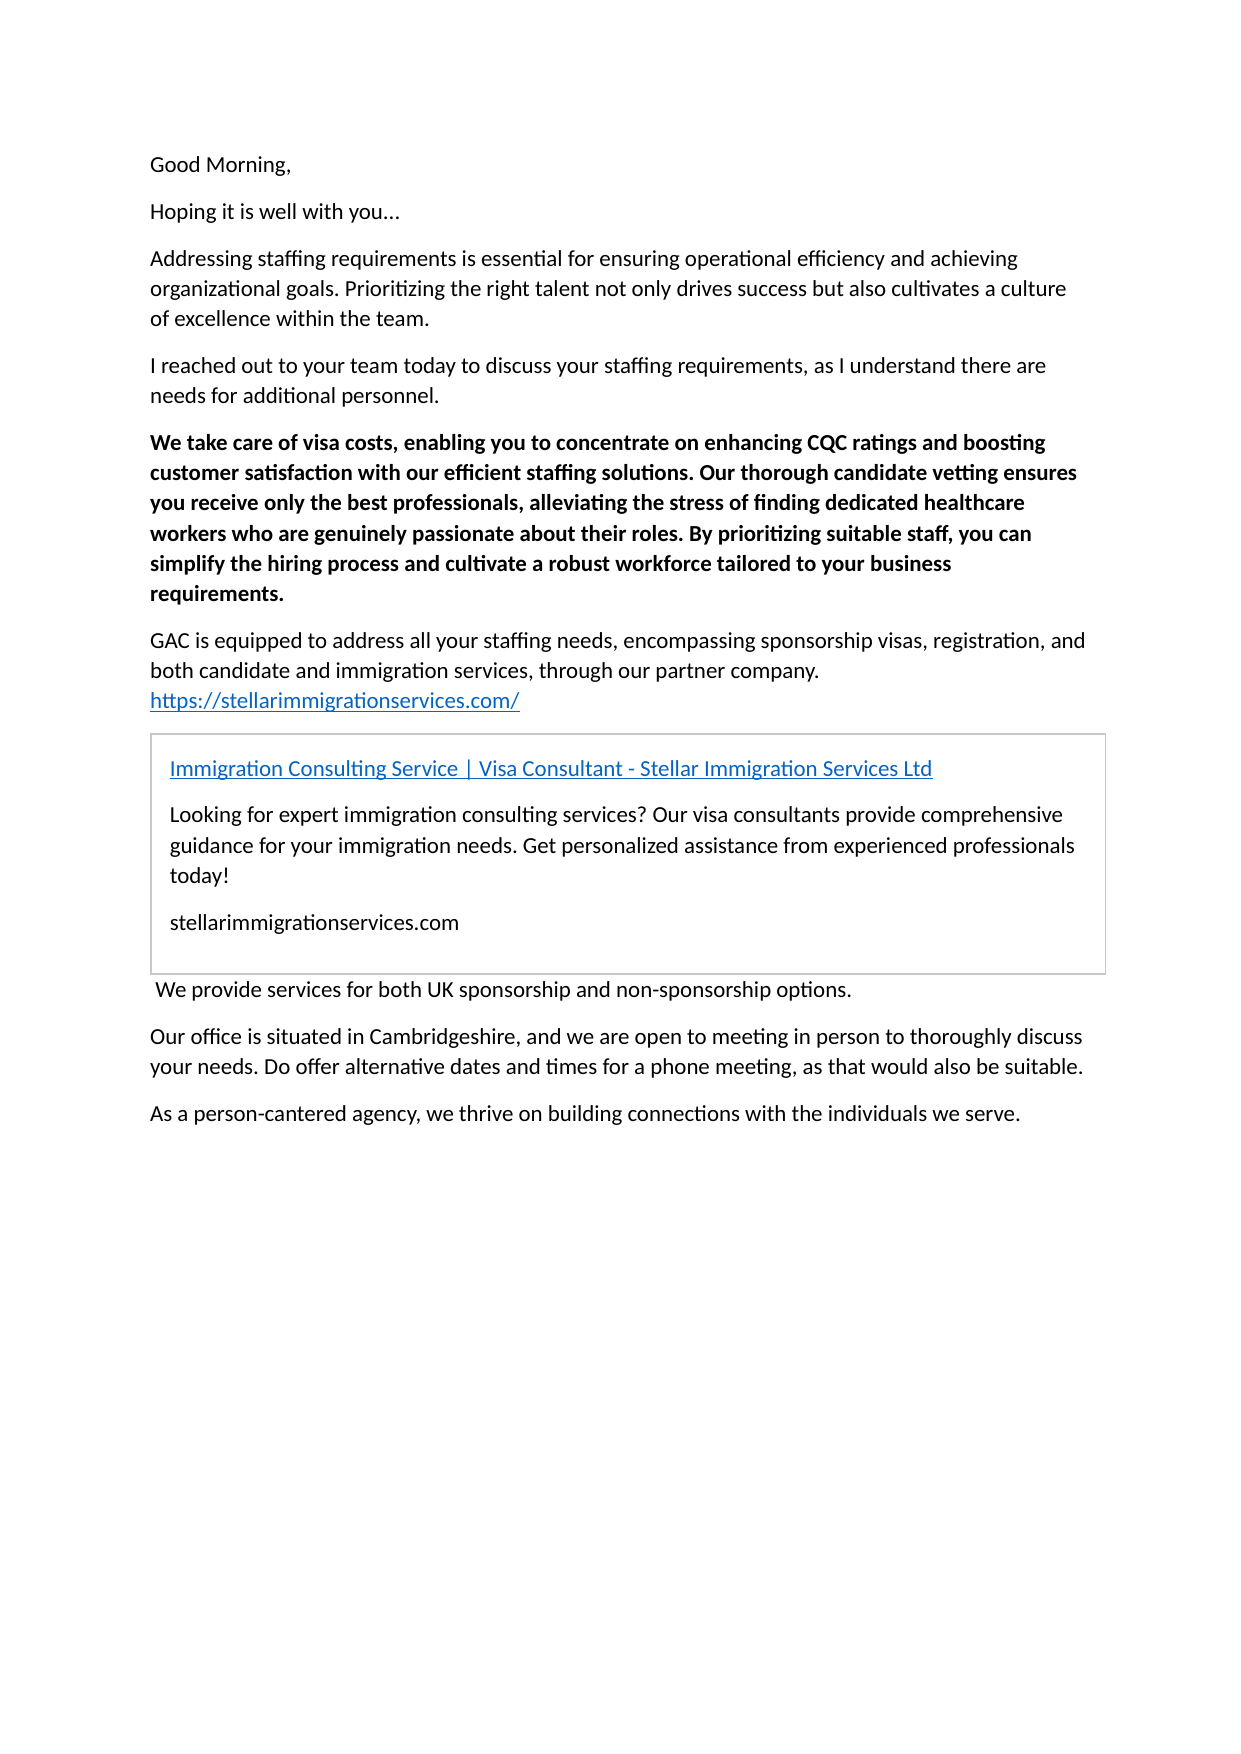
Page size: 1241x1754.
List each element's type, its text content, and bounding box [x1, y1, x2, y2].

text Good Morning, [150, 150, 1090, 178]
text Our office is situated in Cambridgeshire, and we are open to meeting in person to thoroughly discuss your needs. Do offer alternative dates and times for a phone meeting, as that would also be suitable. [150, 1022, 1090, 1080]
text As a person-cantered agency, we thrive on building connections with the individuals we serve. [150, 1099, 1090, 1127]
text I reached out to your team today to discuss your staffing requirements, as I understand there are needs for additional personnel. [150, 351, 1090, 409]
text Hoping it is well with you... [150, 197, 1090, 225]
text Addressing staffing requirements is essential for ensuring operational efficiency and achieving organizational goals. Prioritizing the right talent not only drives success but also cultivates a culture of excellence within the team. [150, 244, 1090, 332]
text We provide services for both UK sponsorship and non-sponsorship options. [150, 975, 1090, 1003]
table_header Immigration Consulting Service | Visa Consultant - Stellar Immigration Services Ltd Looking for expert immigration consulting services? Our visa consultants provide comprehensive guidance for your immigration needs. Get personalized assistance from experienced professionals today! stellarimmigrationservices.com [152, 735, 1105, 973]
text We take care of visa costs, enabling you to concentrate on enhancing CQC ratings and boosting customer satisfaction with our efficient staffing solutions. Our thorough candidate vetting ensures you receive only the best professionals, alleviating the stress of finding dedicated healthcare workers who are genuinely passionate about their roles. By prioritizing suitable staff, you can simplify the hiring process and cultivate a robust workforce tailored to your business requirements. [150, 428, 1090, 607]
text GAC is equipped to address all your staffing needs, encompassing sponsorship visas, registration, and both candidate and immigration services, through our partner company. https://stellarimmigrationservices.com/ [150, 626, 1090, 714]
